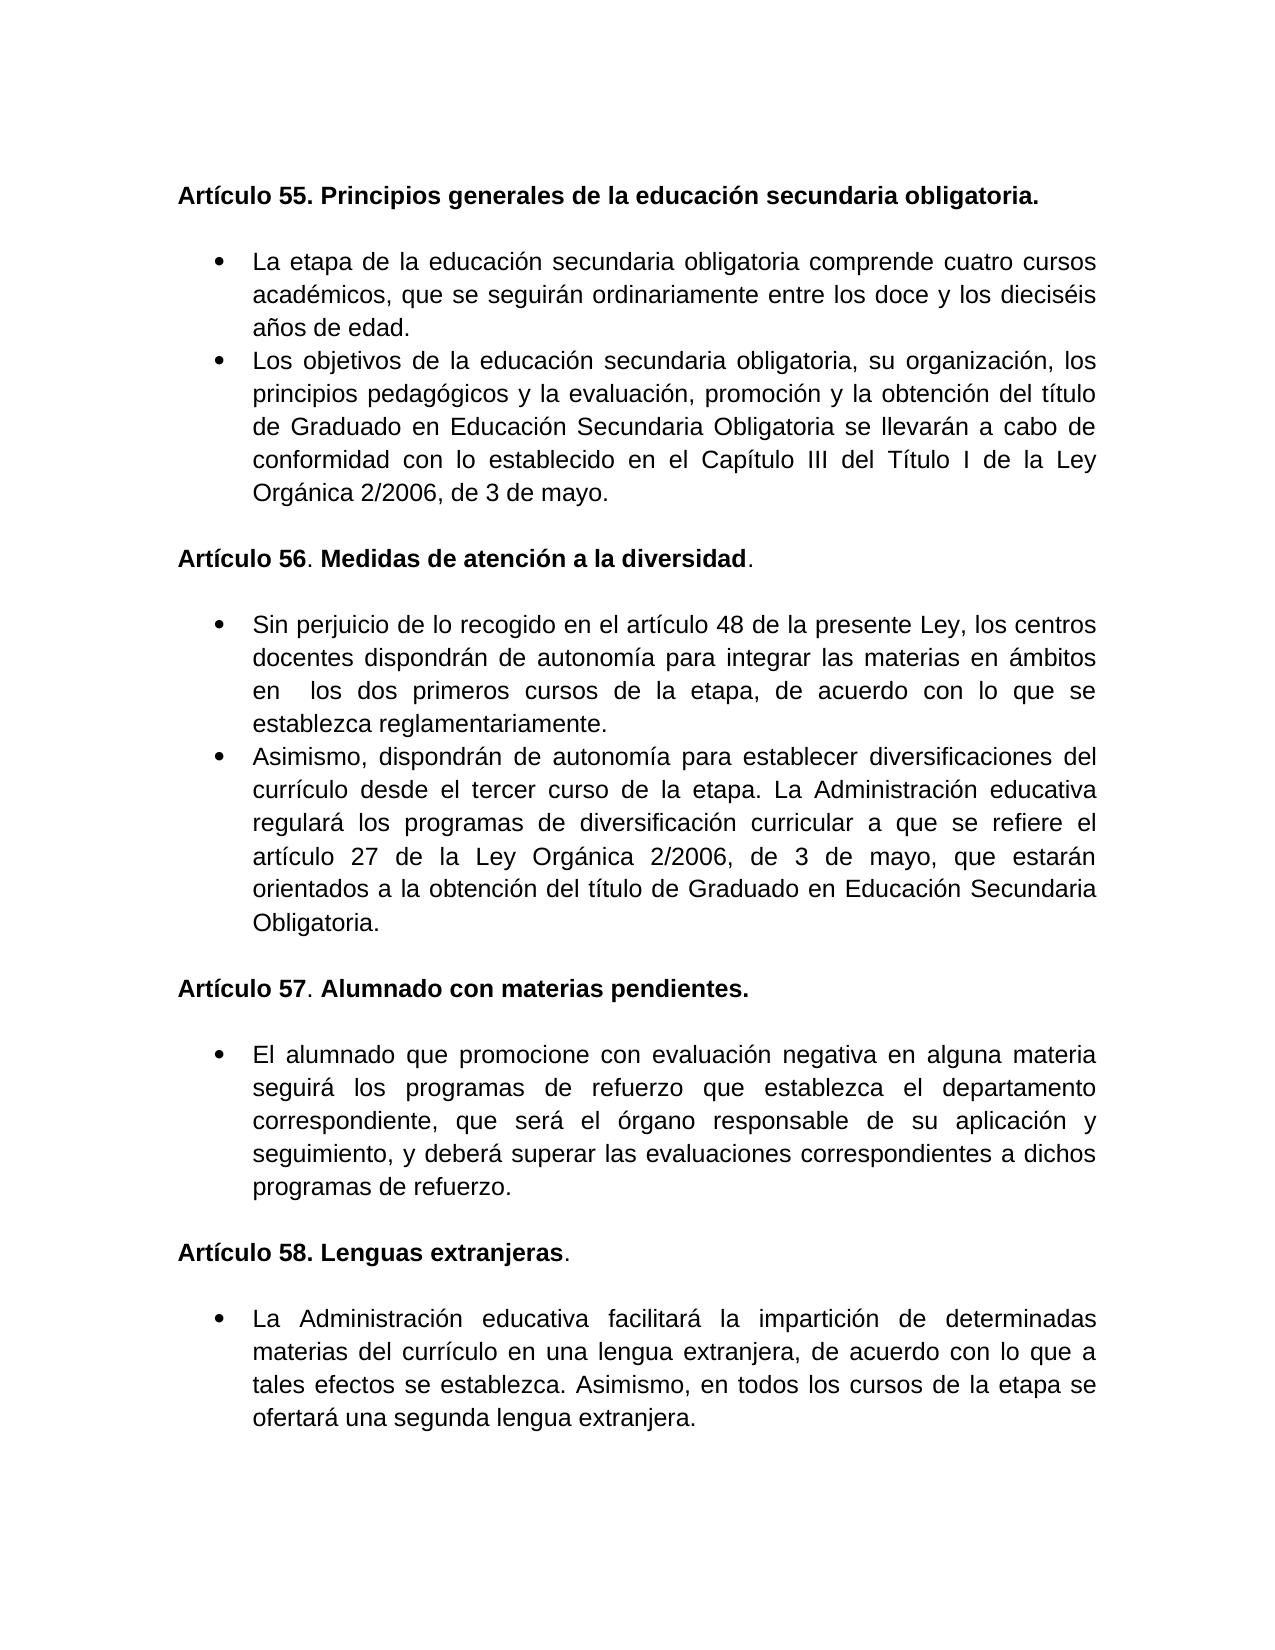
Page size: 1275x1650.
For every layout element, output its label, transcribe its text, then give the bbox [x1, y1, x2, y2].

text Artículo 55. Principios generales de la educación secundaria obligatoria. [177, 181, 1098, 209]
text Artículo 58. Lenguas extranjeras. [177, 1238, 1098, 1267]
list Asimismo, dispondrán de autonomía para establecer diversificaciones del currículo desde el tercer curso de la etapa. La Administración educativa regulará los programas de diversificación curricular a que se refiere el artículo 27 de la Ley Orgánica 2/2006, de 3 de mayo, que estarán orientados a la obtención del título de Graduado en Educación Secundaria Obligatoria. [215, 742, 1098, 936]
list Los objetivos de la educación secundaria obligatoria, su organización, los principios pedagógicos y la evaluación, promoción y la obtención del título de Graduado en Educación Secundaria Obligatoria se llevarán a cabo de conformidad con lo establecido en el Capítulo III del Título I de la Ley Orgánica 2/2006, de 3 de mayo. [215, 346, 1098, 507]
list El alumnado que promocione con evaluación negativa en alguna materia seguirá los programas de refuerzo que establezca el departamento correspondiente, que será el órgano responsable de su aplicación y seguimiento, y deberá superar las evaluaciones correspondientes a dichos programas de refuerzo. [215, 1039, 1098, 1201]
text Artículo 56. Medidas de atención a la diversidad. [177, 544, 1098, 573]
list Sin perjuicio de lo recogido en el artículo 48 de la presente Ley, los centros docentes dispondrán de autonomía para integrar las materias en ámbitos en los dos primeros cursos de la etapa, de acuerdo con lo que se establezca reglamentariamente. [215, 610, 1098, 738]
list La Administración educativa facilitará la impartición de determinadas materias del currículo en una lengua extranjera, de acuerdo con lo que a tales efectos se establezca. Asimismo, en todos los cursos de la etapa se ofertará una segunda lengua extranjera. [215, 1304, 1098, 1432]
text Artículo 57. Alumnado con materias pendientes. [177, 973, 1098, 1002]
list La etapa de la educación secundaria obligatoria comprende cuatro cursos académicos, que se seguirán ordinariamente entre los doce y los dieciséis años de edad. [215, 247, 1098, 342]
